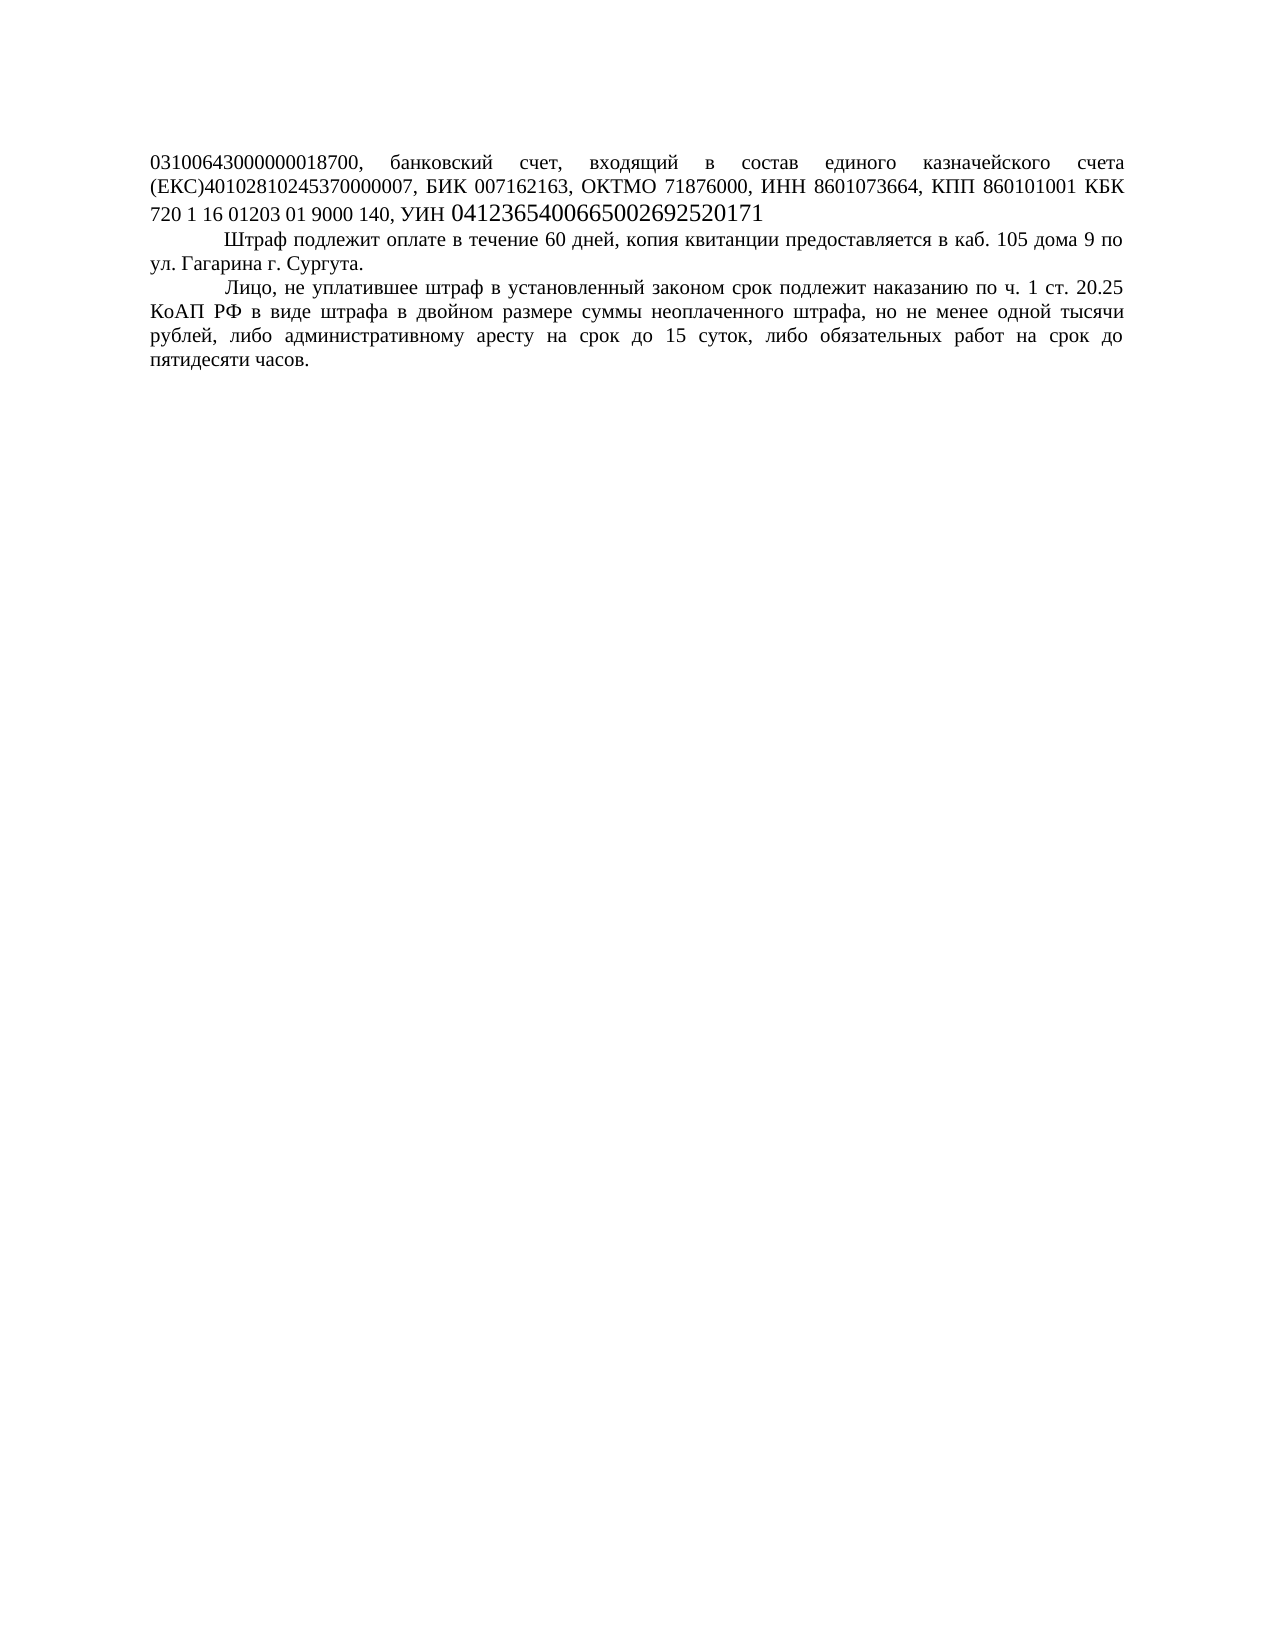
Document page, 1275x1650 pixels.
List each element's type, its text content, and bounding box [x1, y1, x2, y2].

text Штраф подлежит оплате в течение 60 дней, копия квитанции предоставляется в каб. 105 дома 9 по ул. Гагарина г. Сургута. [150, 227, 1125, 275]
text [150, 150, 1125, 227]
text Лицо, не уплатившее штраф в установленный законом срок подлежит наказанию по ч. 1 ст. 20.25 КоАП РФ в виде штрафа в двойном размере суммы неоплаченного штрафа, но не менее одной тысячи рублей, либо административному аресту на срок до 15 суток, либо обязательных работ на срок до пятидесяти часов. [150, 275, 1125, 371]
